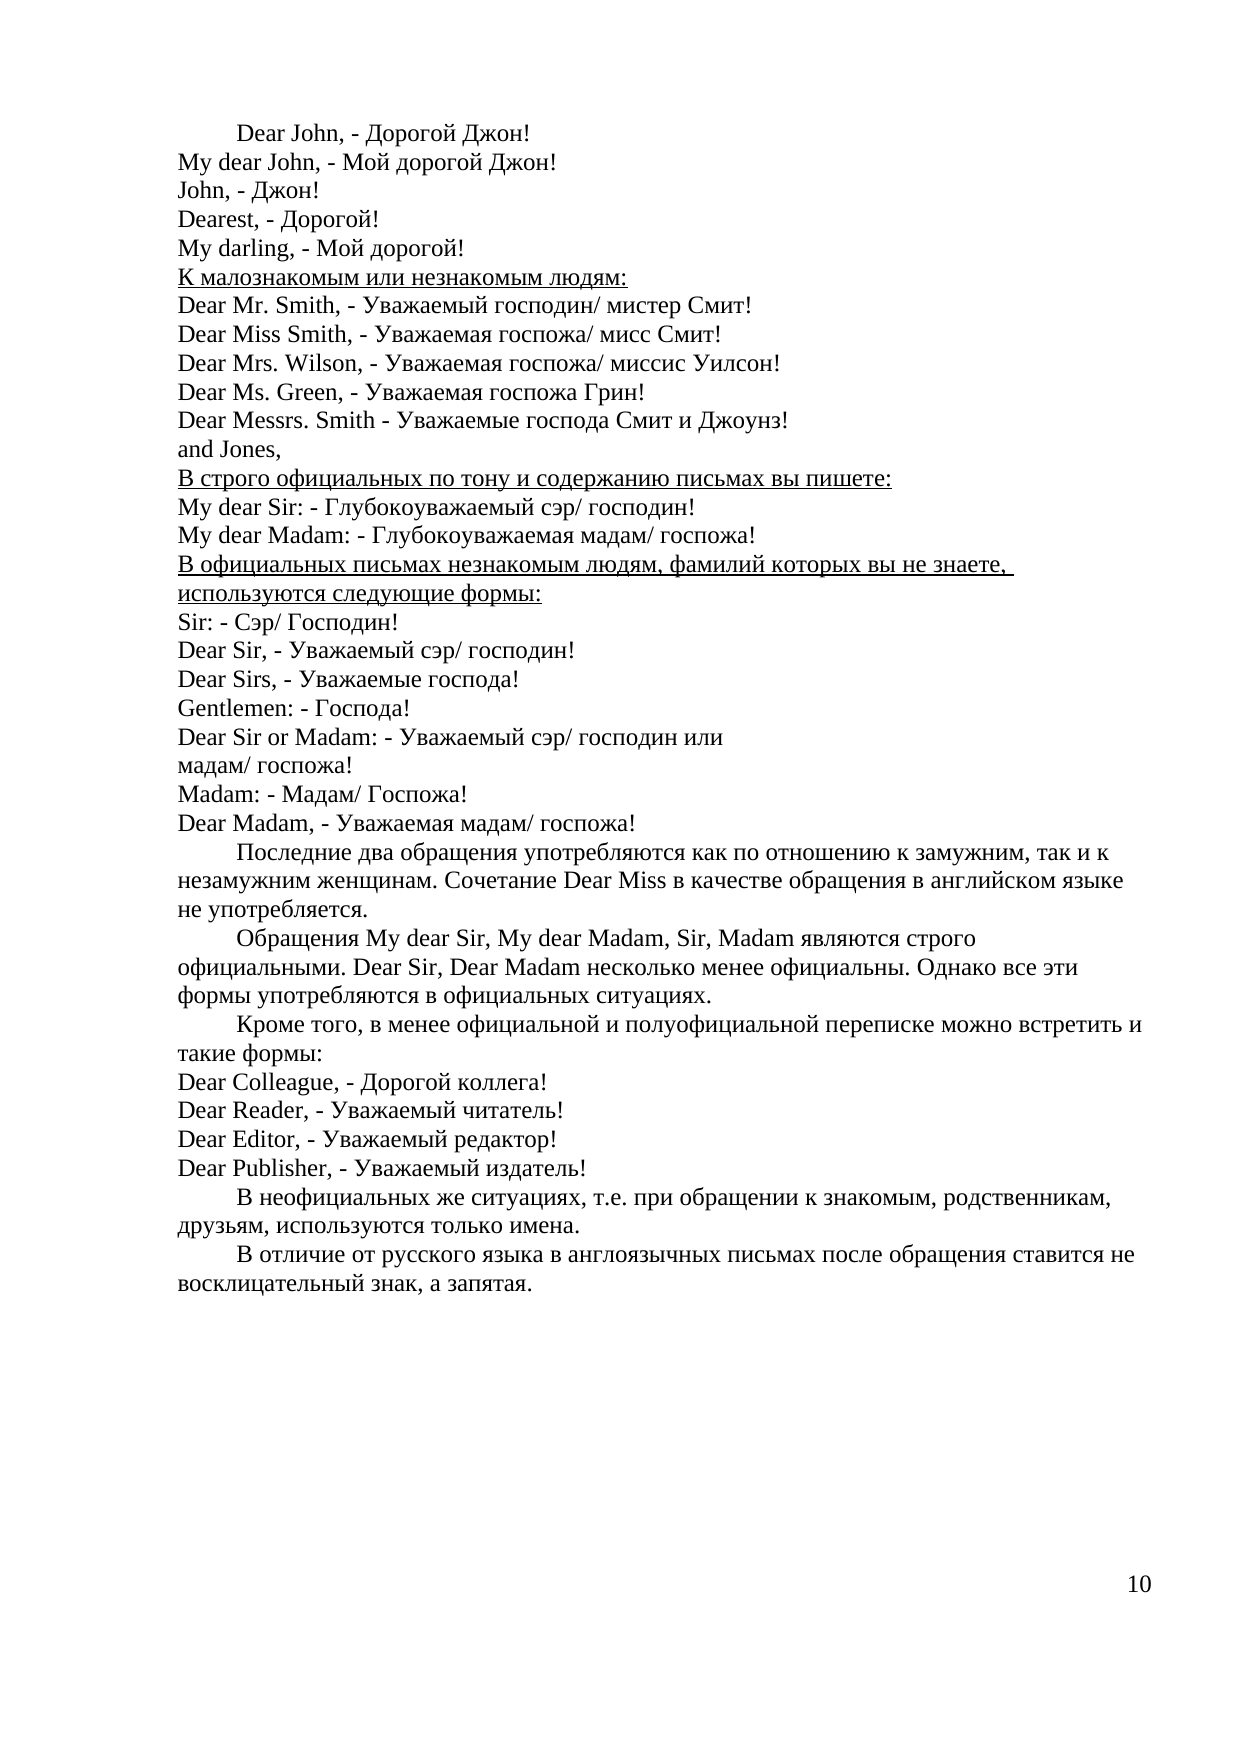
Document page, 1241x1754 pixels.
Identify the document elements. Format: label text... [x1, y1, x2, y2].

text Обращения My dear Sir, My dear Madam, Sir, Madam являются строго официальными. Dear Sir, Dear Madam несколько менее официальны. Однако все эти формы употребляются в официальных ситуациях. [177, 923, 1152, 1009]
text Последние два обращения употребляются как по отношению к замужним, так и к незамужним женщинам. Сочетание Dear Miss в качестве обращения в английском языке не употребляется. [177, 837, 1152, 923]
text В неофициальных же ситуациях, т.е. при обращении к знакомым, родственникам, друзьям, используются только имена. [177, 1182, 1152, 1239]
text Кроме того, в менее официальной и полуофициальной переписке можно встретить и такие формы: Dear Colleague, - Дорогой коллега! Dear Reader, - Уважаемый читатель! Dear Editor, - Уважаемый редактор! Dear Publisher, - Уважаемый издатель! [177, 1009, 1152, 1182]
text В отличие от русского языка в англоязычных письмах после обращения ставится не восклицательный знак, а запятая. [177, 1239, 1152, 1297]
text Dear John, - Дорогой Джон! My dear John, - Мой дорогой Джон! John, - Джон! Dearest, - Дорогой! My darling, - Мой дорогой! К малознакомым или незнакомым людям: Dear Mr. Smith, - Уважаемый господин/ мистер Смит! Dear Miss Smith, - Уважаемая госпожа/ мисс Смит! Dear Mrs. Wilson, - Уважаемая госпожа/ миссис Уилсон! Dear Ms. Green, - Уважаемая госпожа Грин! Dear Messrs. Smith - Уважаемые господа Смит и Джоунз! and Jones, В строго официальных по тону и содержанию письмах вы пишете: My dear Sir: - Глубокоуважаемый сэр/ господин! My dear Madam: - Глубокоуважаемая мадам/ госпожа! В официальных письмах незнакомым людям, фамилий которых вы не знаете, используются следующие формы: Sir: - Сэр/ Господин! Dear Sir, - Уважаемый сэр/ господин! Dear Sirs, - Уважаемые господа! Gentlemen: - Господа! Dear Sir or Madam: - Уважаемый сэр/ господин или мадам/ госпожа! Madam: - Мадам/ Госпожа! Dear Madam, - Уважаемая мадам/ госпожа! [177, 118, 1152, 837]
